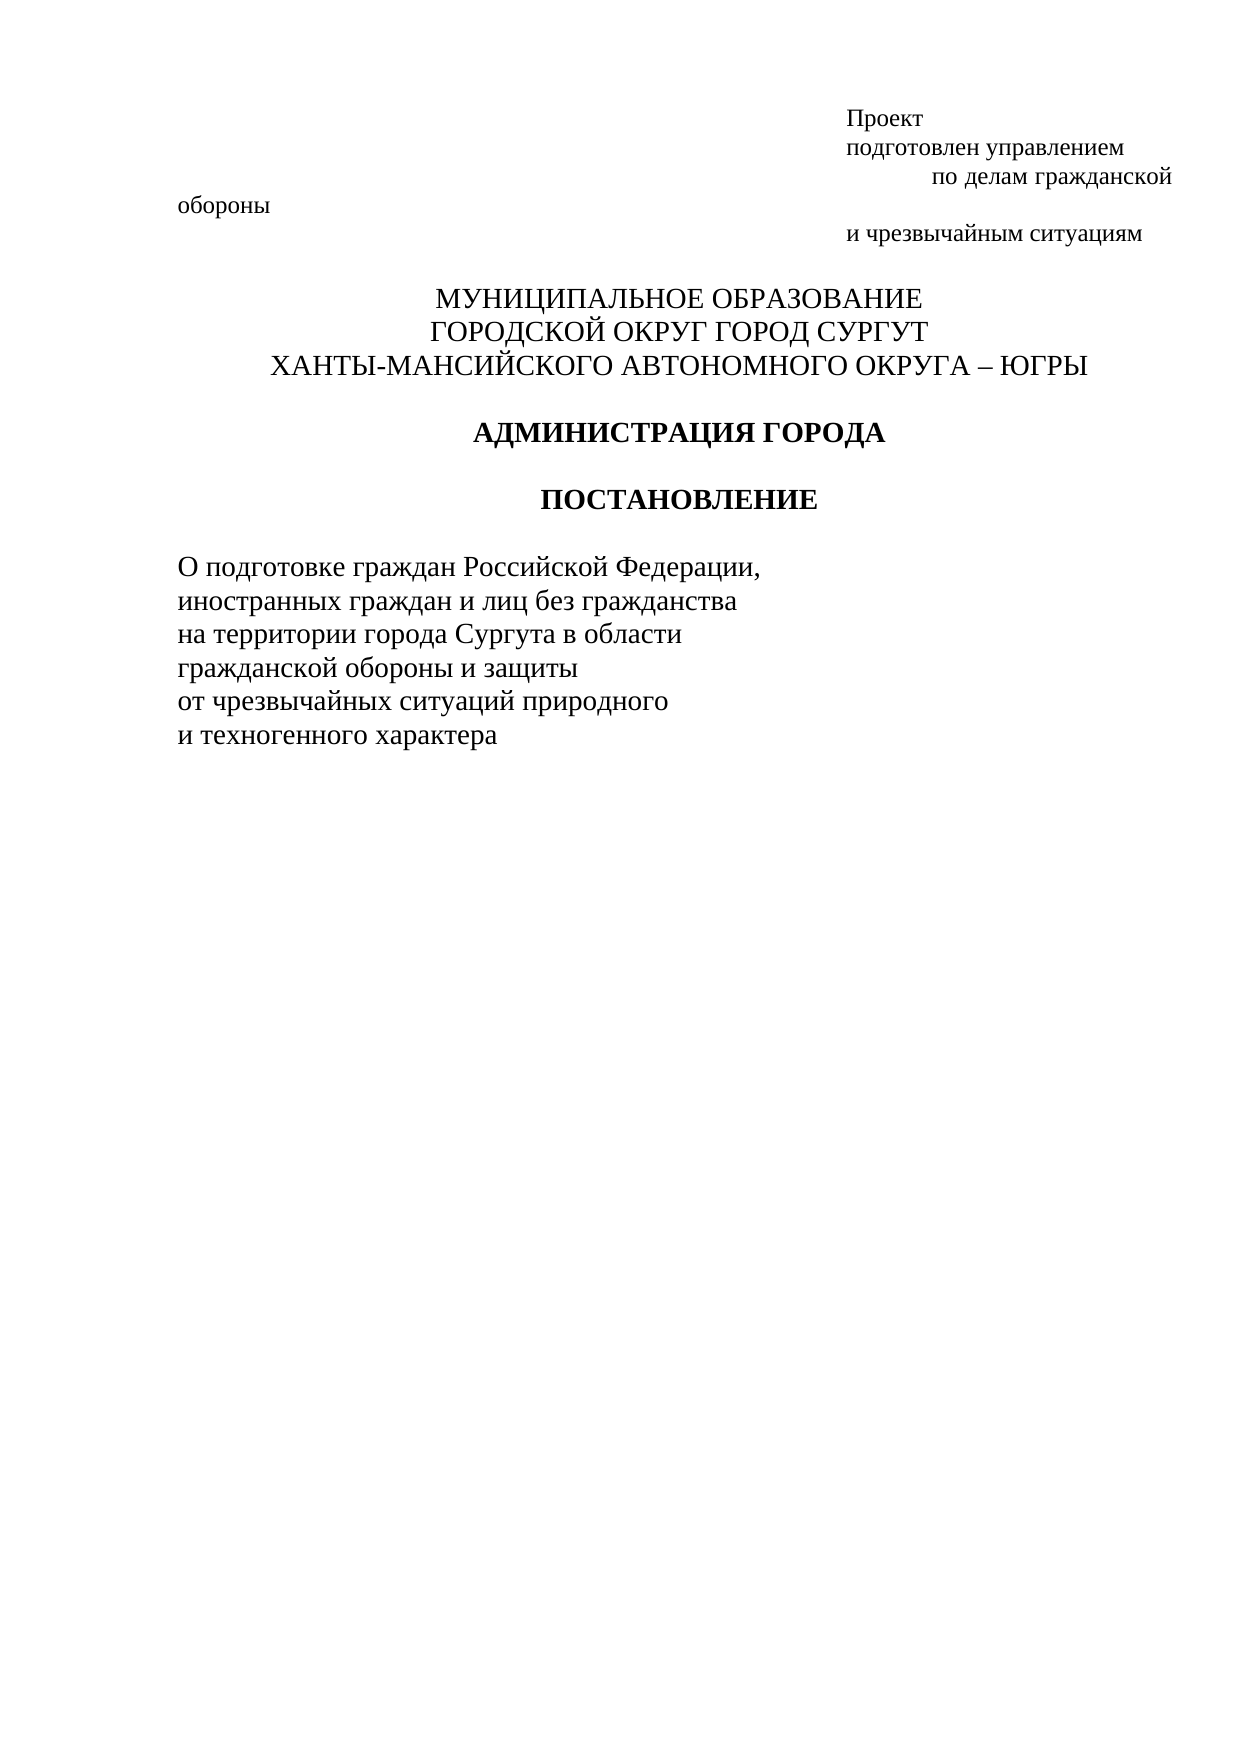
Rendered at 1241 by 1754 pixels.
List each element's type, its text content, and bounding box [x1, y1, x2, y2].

text и техногенного характера [177, 717, 1211, 750]
text О подготовке граждан Российской Федерации, [177, 549, 1211, 583]
text иностранных граждан и лиц без гражданства [177, 583, 1211, 616]
text от чрезвычайных ситуаций природного [177, 683, 1211, 717]
text ХАНТЫ-МАНСИЙСКОГО АВТОНОМНОГО ОКРУГА – ЮГРЫ [177, 348, 1181, 381]
text АДМИНИСТРАЦИЯ ГОРОДА [177, 415, 1181, 448]
text по делам гражданской обороны [177, 161, 1181, 218]
text и чрезвычайным ситуациям [177, 218, 1181, 247]
text на территории города Сургута в области [177, 616, 1211, 650]
subtitle ГОРОДСКОЙ ОКРУГ ГОРОД СУРГУТ [177, 314, 1181, 348]
text гражданской обороны и защиты [177, 650, 1211, 683]
text Проект [177, 103, 1181, 132]
subtitle ПОСТАНОВЛЕНИЕ [177, 482, 1181, 516]
subtitle МУНИЦИПАЛЬНОЕ ОБРАЗОВАНИЕ [177, 281, 1181, 314]
text подготовлен управлением [177, 132, 1181, 161]
